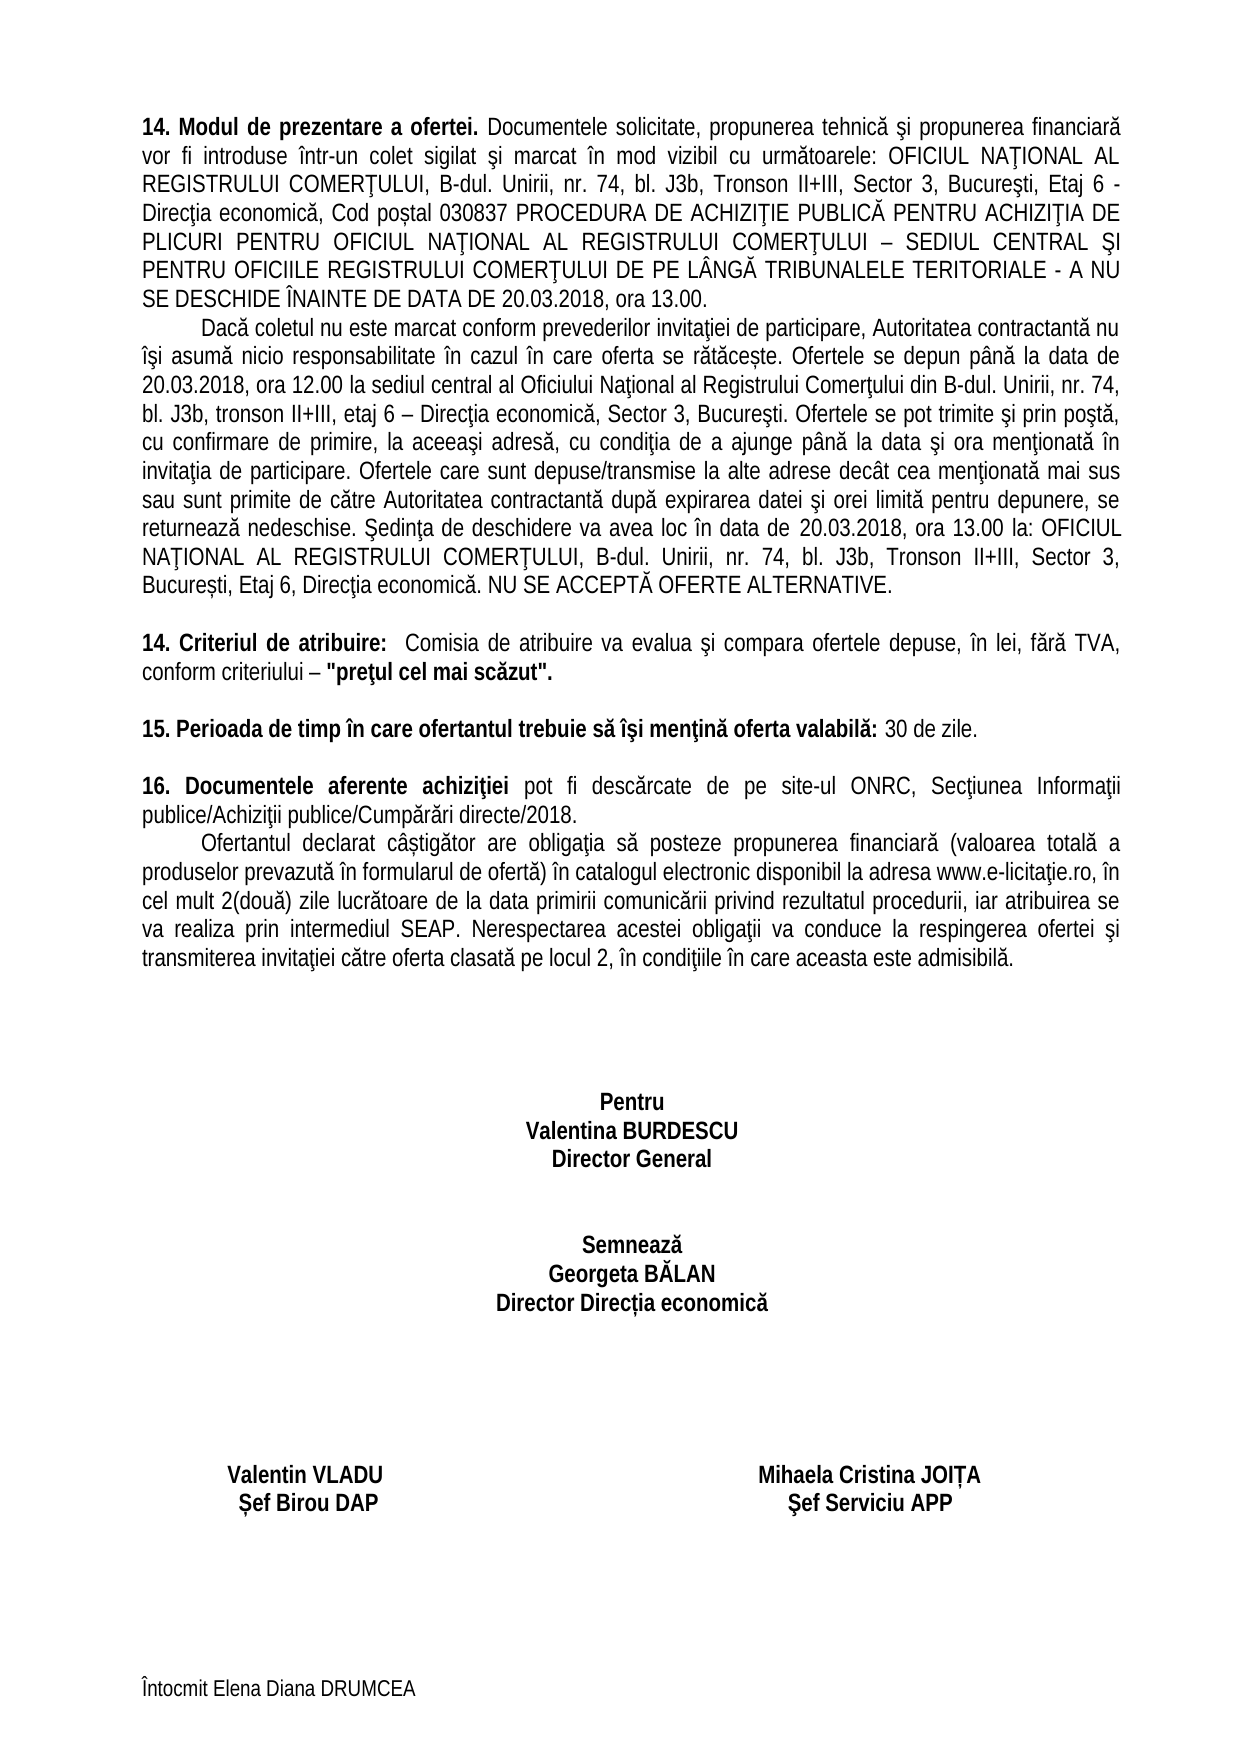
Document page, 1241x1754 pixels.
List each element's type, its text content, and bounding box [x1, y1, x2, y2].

text 15. Perioada de timp în care ofertantul trebuie să îşi menţină oferta valabilă: 30 de zile. [142, 714, 1122, 742]
text Semnează [142, 1230, 1122, 1259]
text Director Direcția economică [142, 1288, 1122, 1316]
text Director General [142, 1144, 1122, 1173]
text Valentina BURDESCU [142, 1116, 1122, 1144]
text Georgeta BĂLAN [142, 1259, 1122, 1288]
text Pentru [142, 1087, 1122, 1116]
text Dacă coletul nu este marcat conform prevederilor invitaţiei de participare, Autoritatea contractantă nu îşi asumă nicio responsabilitate în cazul în care oferta se rătăcește. Ofertele se depun până la data de 20.03.2018, ora 12.00 la sediul central al Oficiului Naţional al Registrului Comerţului din B-dul. Unirii, nr. 74, bl. J3b, tronson II+III, etaj 6 – Direcţia economică, Sector 3, Bucureşti. Ofertele se pot trimite şi prin poştă, cu confirmare de primire, la aceeaşi adresă, cu condiţia de a ajunge până la data şi ora menţionată în invitaţia de participare. Ofertele care sunt depuse/transmise la alte adrese decât cea menţionată mai sus sau sunt primite de către Autoritatea contractantă după expirarea datei şi orei limită pentru depunere, se returnează nedeschise. Şedinţa de deschidere va avea loc în data de 20.03.2018, ora 13.00 la: OFICIUL NAŢIONAL AL REGISTRULUI COMERŢULUI, B-dul. Unirii, nr. 74, bl. J3b, Tronson II+III, Sector 3, București, Etaj 6, Direcţia economică. NU SE ACCEPTĂ OFERTE ALTERNATIVE. [142, 313, 1122, 599]
text Întocmit Elena Diana DRUMCEA [142, 1675, 1122, 1701]
text 14. Modul de prezentare a ofertei. Documentele solicitate, propunerea tehnică şi propunerea financiară vor fi introduse într-un colet sigilat şi marcat în mod vizibil cu următoarele: OFICIUL NAŢIONAL AL REGISTRULUI COMERŢULUI, B-dul. Unirii, nr. 74, bl. J3b, Tronson II+III, Sector 3, Bucureşti, Etaj 6 - Direcţia economică, Cod poștal 030837 PROCEDURA DE ACHIZIŢIE PUBLICĂ PENTRU ACHIZIŢIA DE PLICURI PENTRU OFICIUL NAŢIONAL AL REGISTRULUI COMERŢULUI – SEDIUL CENTRAL ŞI PENTRU OFICIILE REGISTRULUI COMERŢULUI DE PE LÂNGĂ TRIBUNALELE TERITORIALE - A NU SE DESCHIDE ÎNAINTE DE DATA DE 20.03.2018, ora 13.00. [142, 112, 1122, 313]
text Șef Birou DAP Şef Serviciu APP [142, 1488, 1122, 1517]
text 14. Criteriul de atribuire: Comisia de atribuire va evalua şi compara ofertele depuse, în lei, fără TVA, conform criteriului – "preţul cel mai scăzut". [142, 628, 1122, 685]
text Ofertantul declarat câștigător are obligaţia să posteze propunerea financiară (valoarea totală a produselor prevazută în formularul de ofertă) în catalogul electronic disponibil la adresa www.e-licitaţie.ro, în cel mult 2(două) zile lucrătoare de la data primirii comunicării privind rezultatul procedurii, iar atribuirea se va realiza prin intermediul SEAP. Nerespectarea acestei obligaţii va conduce la respingerea ofertei şi transmiterea invitaţiei către oferta clasată pe locul 2, în condiţiile în care aceasta este admisibilă. [142, 828, 1122, 972]
text Valentin VLADU Mihaela Cristina JOIȚA [142, 1459, 1122, 1488]
text 16. Documentele aferente achiziţiei pot fi descărcate de pe site-ul ONRC, Secţiunea Informaţii publice/Achiziţii publice/Cumpărări directe/2018. [142, 771, 1122, 828]
